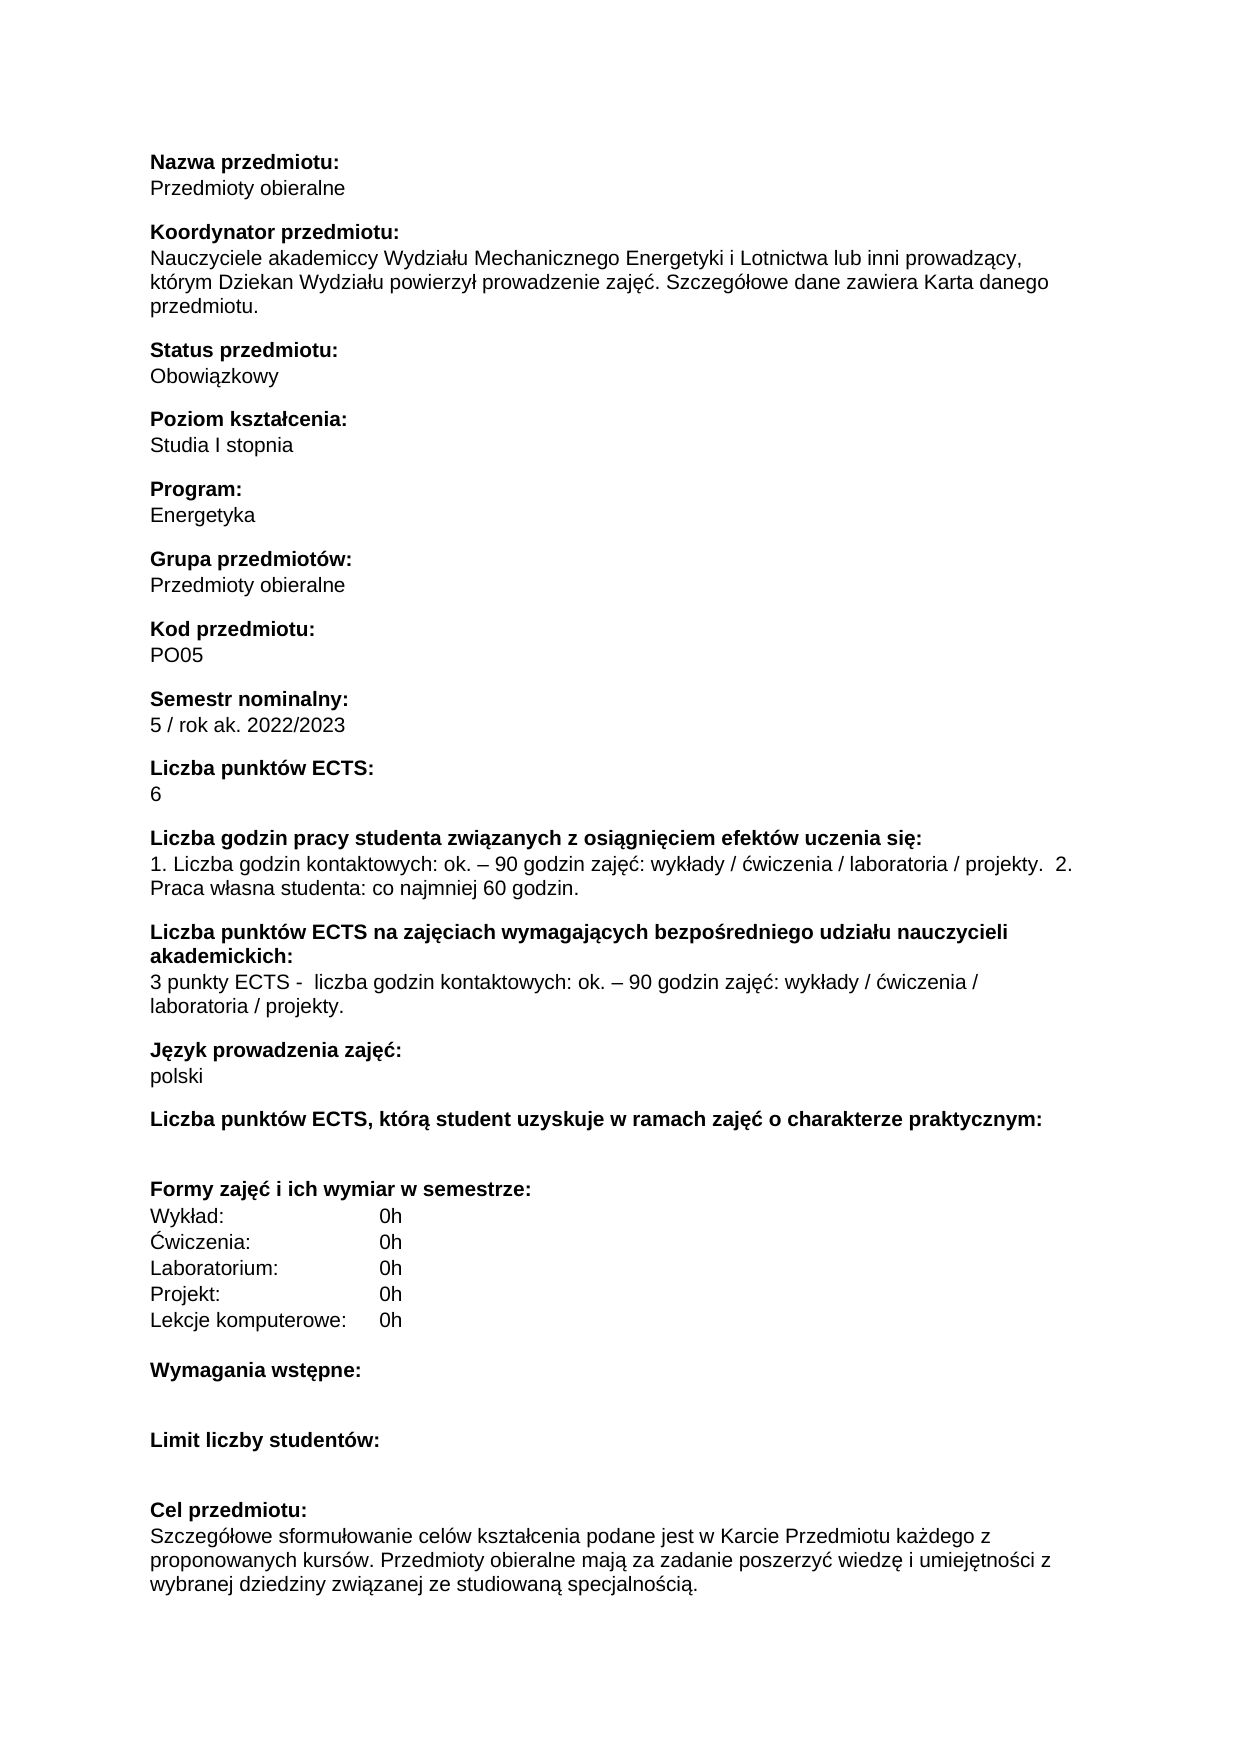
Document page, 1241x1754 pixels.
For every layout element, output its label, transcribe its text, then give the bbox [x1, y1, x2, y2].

table_cell Ćwiczenia: [140, 1230, 367, 1254]
text Studia I stopnia [150, 433, 1090, 457]
table_cell 0h [369, 1254, 597, 1280]
text Obowiązkowy [150, 363, 1090, 387]
text Nazwa przedmiotu: [150, 150, 1090, 174]
table_header Wykład: [140, 1204, 367, 1228]
text 3 punkty ECTS - liczba godzin kontaktowych: ok. – 90 godzin zajęć: wykłady / ćwiczenia / laboratoria / projekty. [150, 970, 1090, 1018]
text Przedmioty obieralne [150, 573, 1090, 597]
text PO05 [150, 643, 1090, 667]
text Liczba punktów ECTS: [150, 756, 1090, 780]
text Język prowadzenia zajęć: [150, 1037, 1090, 1061]
text Program: [150, 477, 1090, 501]
text polski [150, 1063, 1090, 1087]
text Wymagania wstępne: [150, 1358, 1090, 1382]
text Energetyka [150, 503, 1090, 527]
text Semestr nominalny: [150, 686, 1090, 710]
text 6 [150, 782, 1090, 806]
table_cell 0h [369, 1228, 597, 1254]
text Formy zajęć i ich wymiar w semestrze: [150, 1177, 1090, 1201]
text Liczba punktów ECTS, którą student uzyskuje w ramach zajęć o charakterze praktycznym: [150, 1107, 1090, 1131]
table_cell Projekt: [140, 1282, 367, 1306]
table_cell Lekcje komputerowe: [140, 1308, 367, 1332]
text Grupa przedmiotów: [150, 547, 1090, 571]
text Liczba godzin pracy studenta związanych z osiągnięciem efektów uczenia się: [150, 826, 1090, 850]
text Poziom kształcenia: [150, 407, 1090, 431]
text 1. Liczba godzin kontaktowych: ok. – 90 godzin zajęć: wykłady / ćwiczenia / laboratoria / projekty. 2. Praca własna studenta: co najmniej 60 godzin. [150, 852, 1090, 900]
text Szczegółowe sformułowanie celów kształcenia podane jest w Karcie Przedmiotu każdego z proponowanych kursów. Przedmioty obieralne mają za zadanie poszerzyć wiedzę i umiejętności z wybranej dziedziny związanej ze studiowaną specjalnością. [150, 1523, 1090, 1595]
text 5 / rok ak. 2022/2023 [150, 712, 1090, 736]
text Koordynator przedmiotu: [150, 220, 1090, 244]
text Limit liczby studentów: [150, 1428, 1090, 1452]
table_header 0h [369, 1204, 597, 1228]
text Przedmioty obieralne [150, 176, 1090, 200]
table_cell 0h [369, 1280, 597, 1306]
text Kod przedmiotu: [150, 617, 1090, 641]
table_cell 0h [369, 1306, 597, 1332]
text Liczba punktów ECTS na zajęciach wymagających bezpośredniego udziału nauczycieli akademickich: [150, 920, 1090, 968]
text Nauczyciele akademiccy Wydziału Mechanicznego Energetyki i Lotnictwa lub inni prowadzący, którym Dziekan Wydziału powierzył prowadzenie zajęć. Szczegółowe dane zawiera Karta danego przedmiotu. [150, 246, 1090, 318]
text Status przedmiotu: [150, 337, 1090, 361]
table_cell Laboratorium: [140, 1256, 367, 1280]
text Cel przedmiotu: [150, 1497, 1090, 1521]
